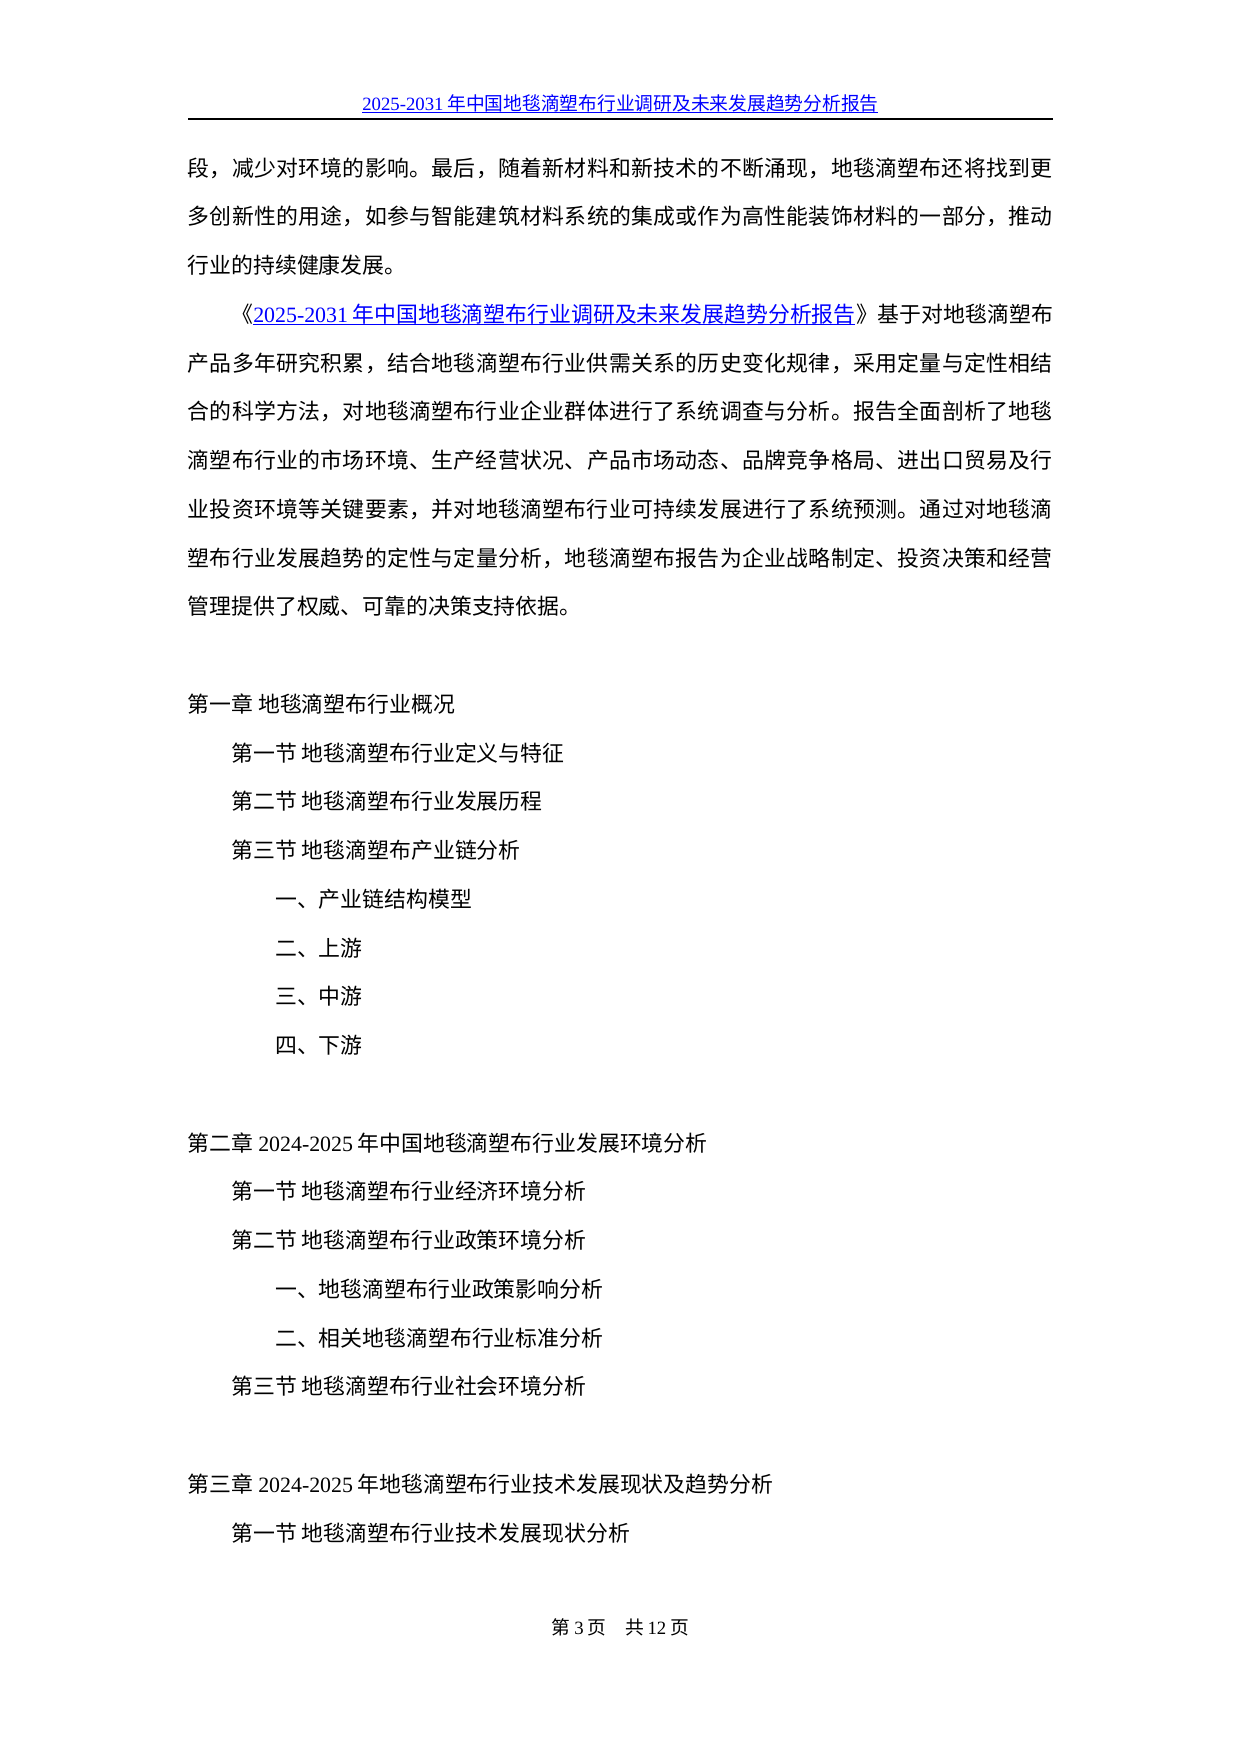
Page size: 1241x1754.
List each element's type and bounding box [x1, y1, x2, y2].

text [187, 150, 1053, 1548]
